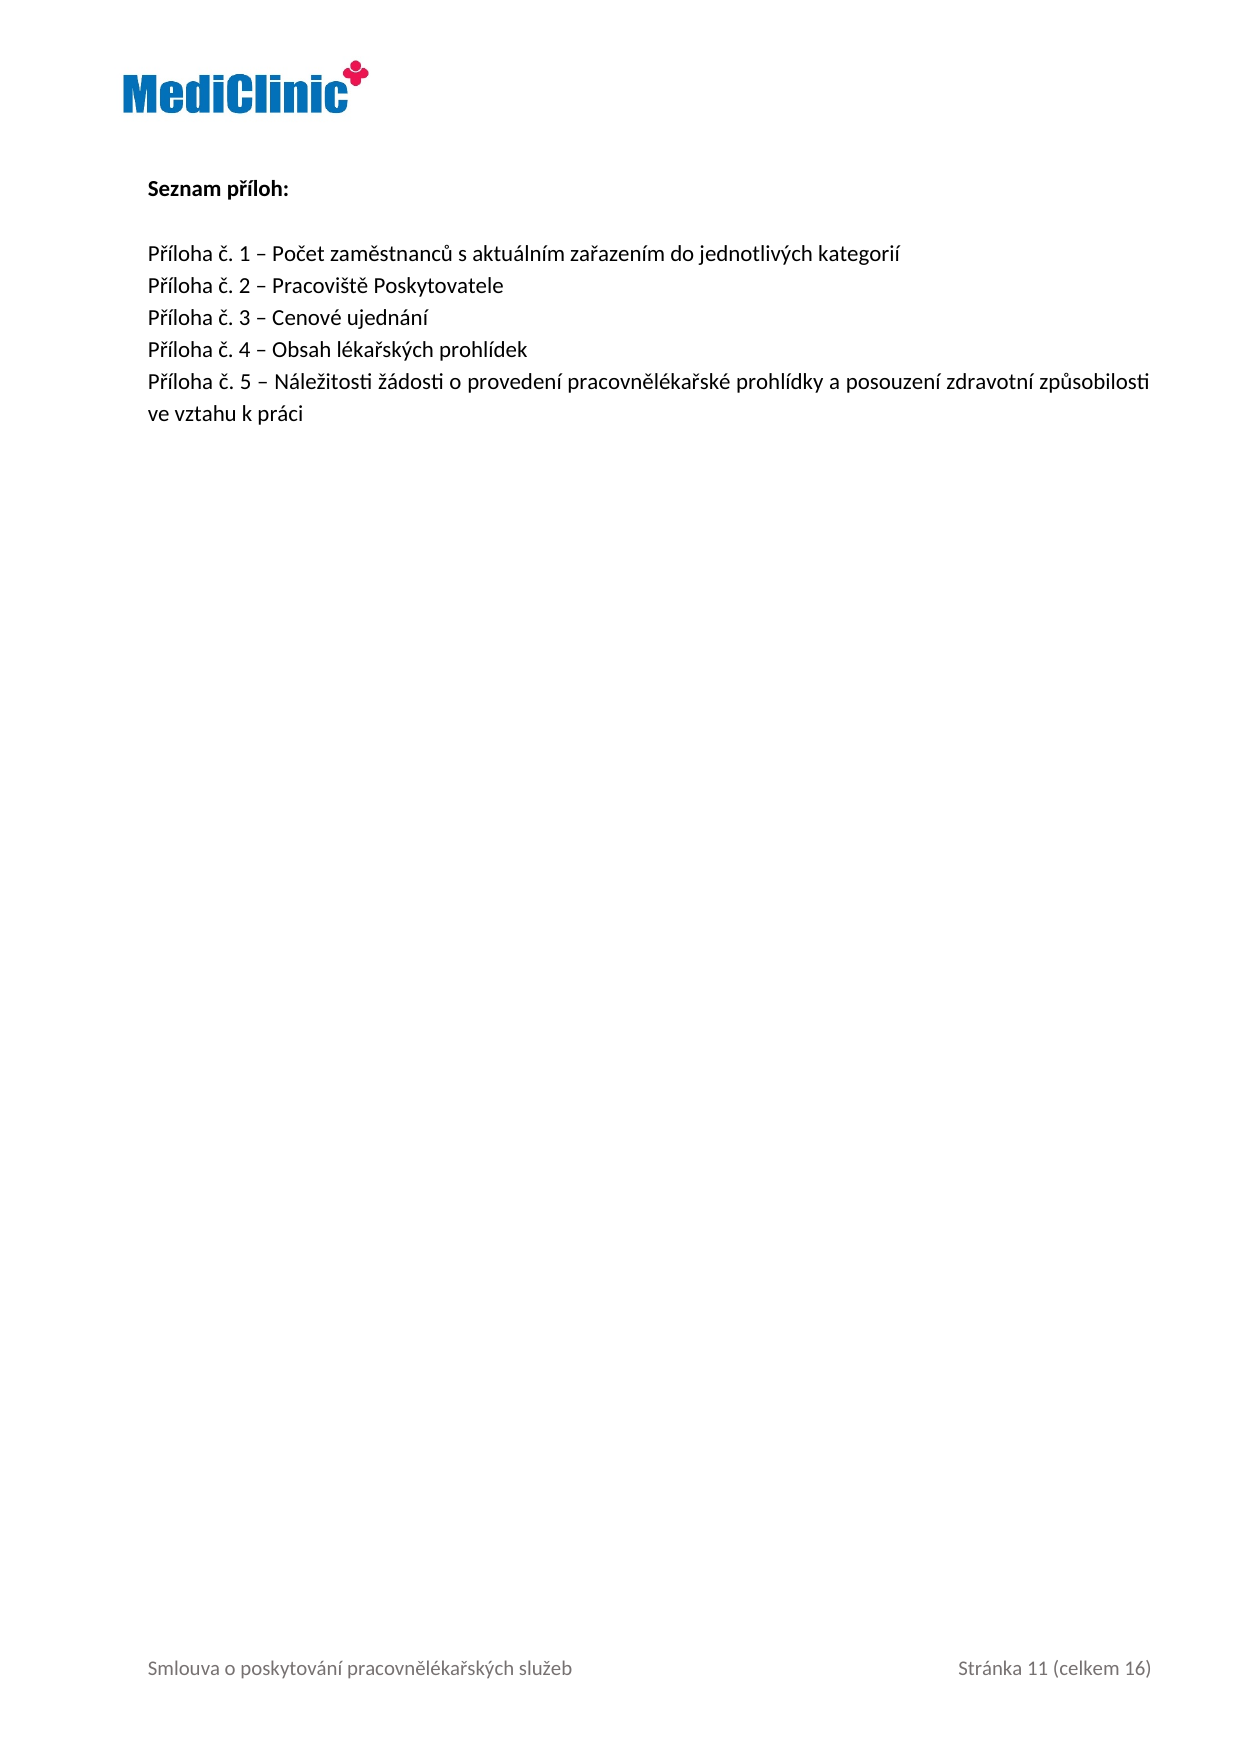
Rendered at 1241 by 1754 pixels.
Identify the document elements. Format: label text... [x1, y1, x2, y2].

text Příloha č. 4 – Obsah lékařských prohlídek [148, 335, 1152, 363]
text Příloha č. 2 – Pracoviště Poskytovatele [148, 271, 1152, 299]
text Příloha č. 5 – Náležitosti žádosti o provedení pracovnělékařské prohlídky a posouzení zdravotní způsobilosti ve vztahu k práci [148, 367, 1152, 428]
text Příloha č. 1 – Počet zaměstnanců s aktuálním zařazením do jednotlivých kategorií [148, 239, 1152, 267]
text Seznam příloh: [148, 174, 1152, 202]
text Příloha č. 3 – Cenové ujednání [148, 303, 1152, 331]
picture [114, 56, 375, 126]
